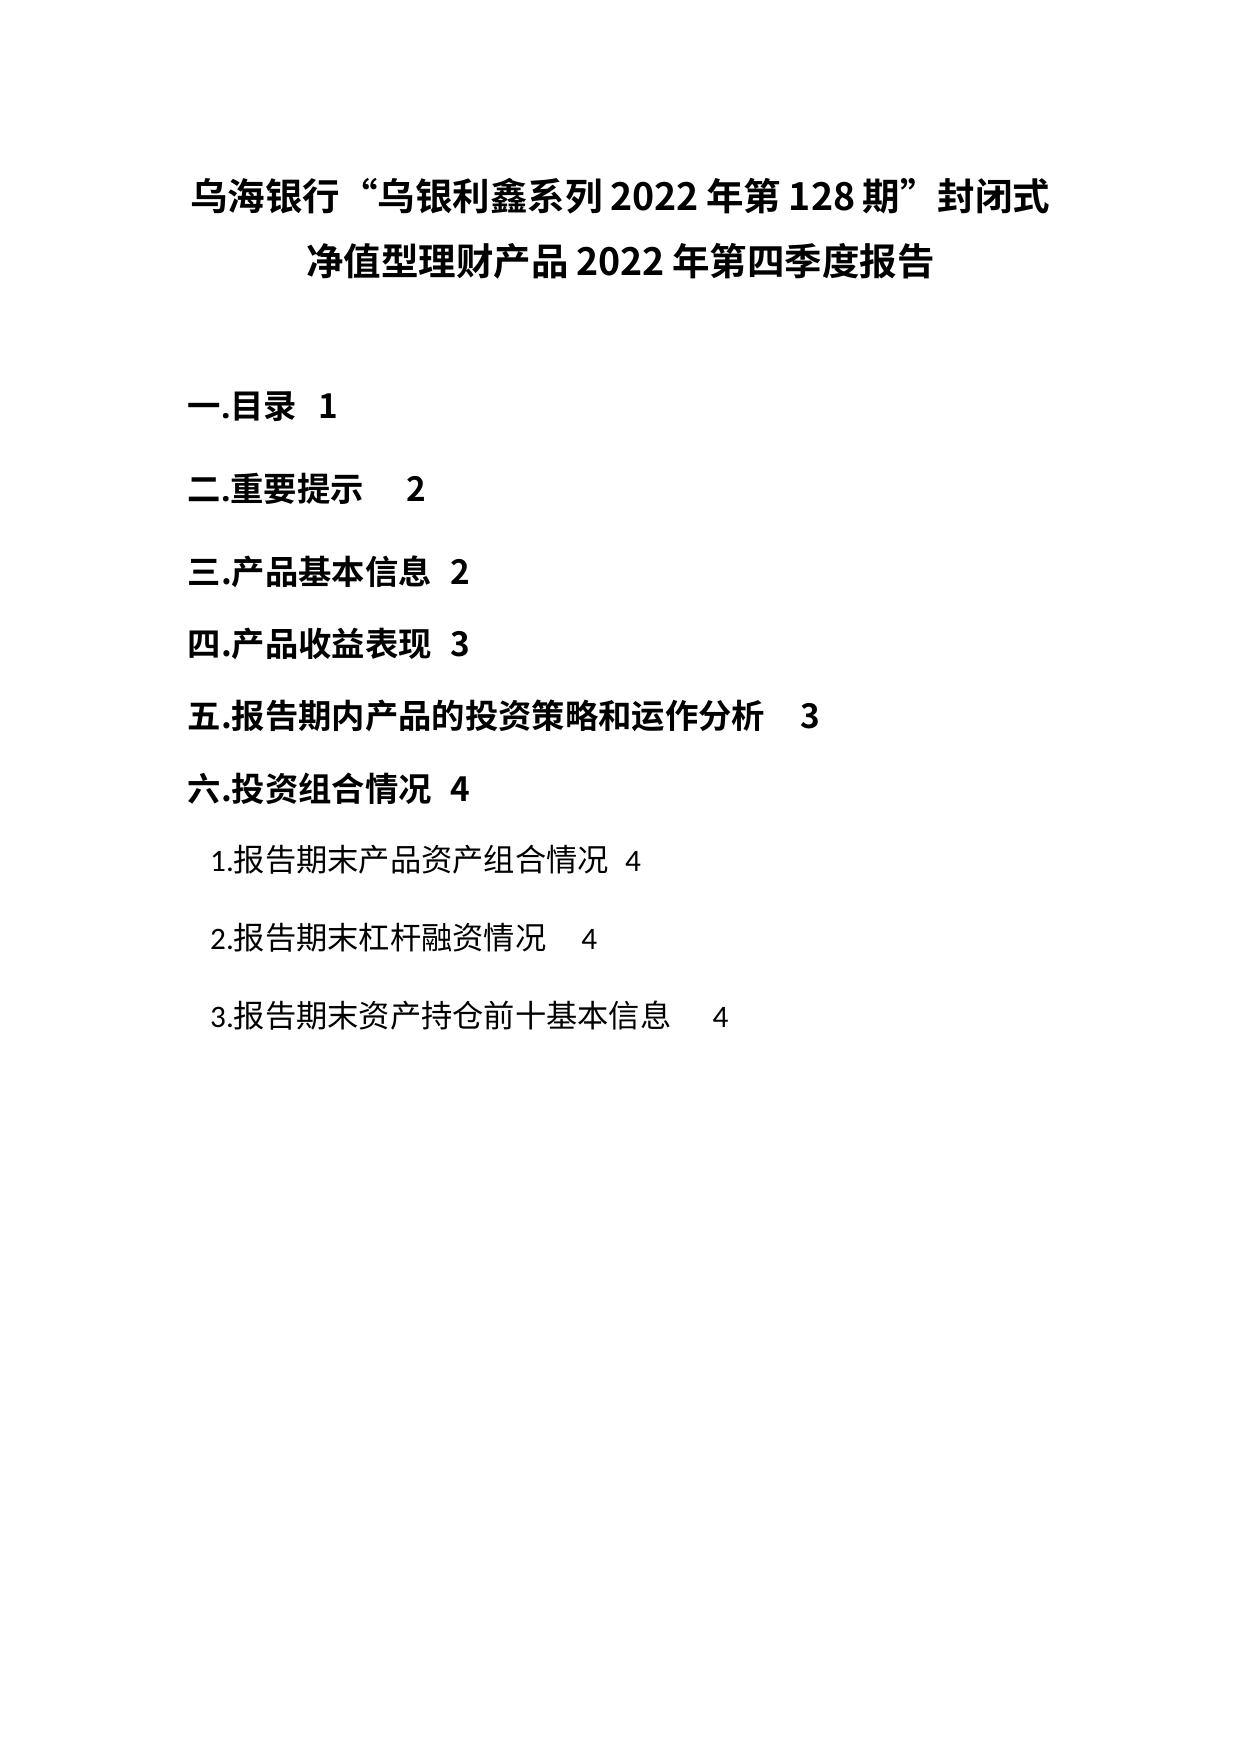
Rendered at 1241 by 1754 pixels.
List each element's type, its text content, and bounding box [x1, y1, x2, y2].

text 2.报告期末杠杆融资情况 4 [210, 913, 1053, 958]
text 五.报告期内产品的投资策略和运作分析 3 [187, 690, 1053, 738]
text 乌海银行“乌银利鑫系列2022年第128期”封闭式净值型理财产品2022年第四季度报告 [187, 162, 1053, 292]
text 六.投资组合情况 4 [187, 762, 1053, 811]
text 三.产品基本信息 2 [187, 546, 1053, 594]
text 四.产品收益表现 3 [187, 618, 1053, 666]
text 1.报告期末产品资产组合情况 4 [210, 835, 1053, 880]
text 一.目录 1 [187, 379, 1053, 428]
text 3.报告期末资产持仓前十基本信息 4 [210, 991, 1053, 1036]
text 二.重要提示 2 [187, 462, 1053, 511]
